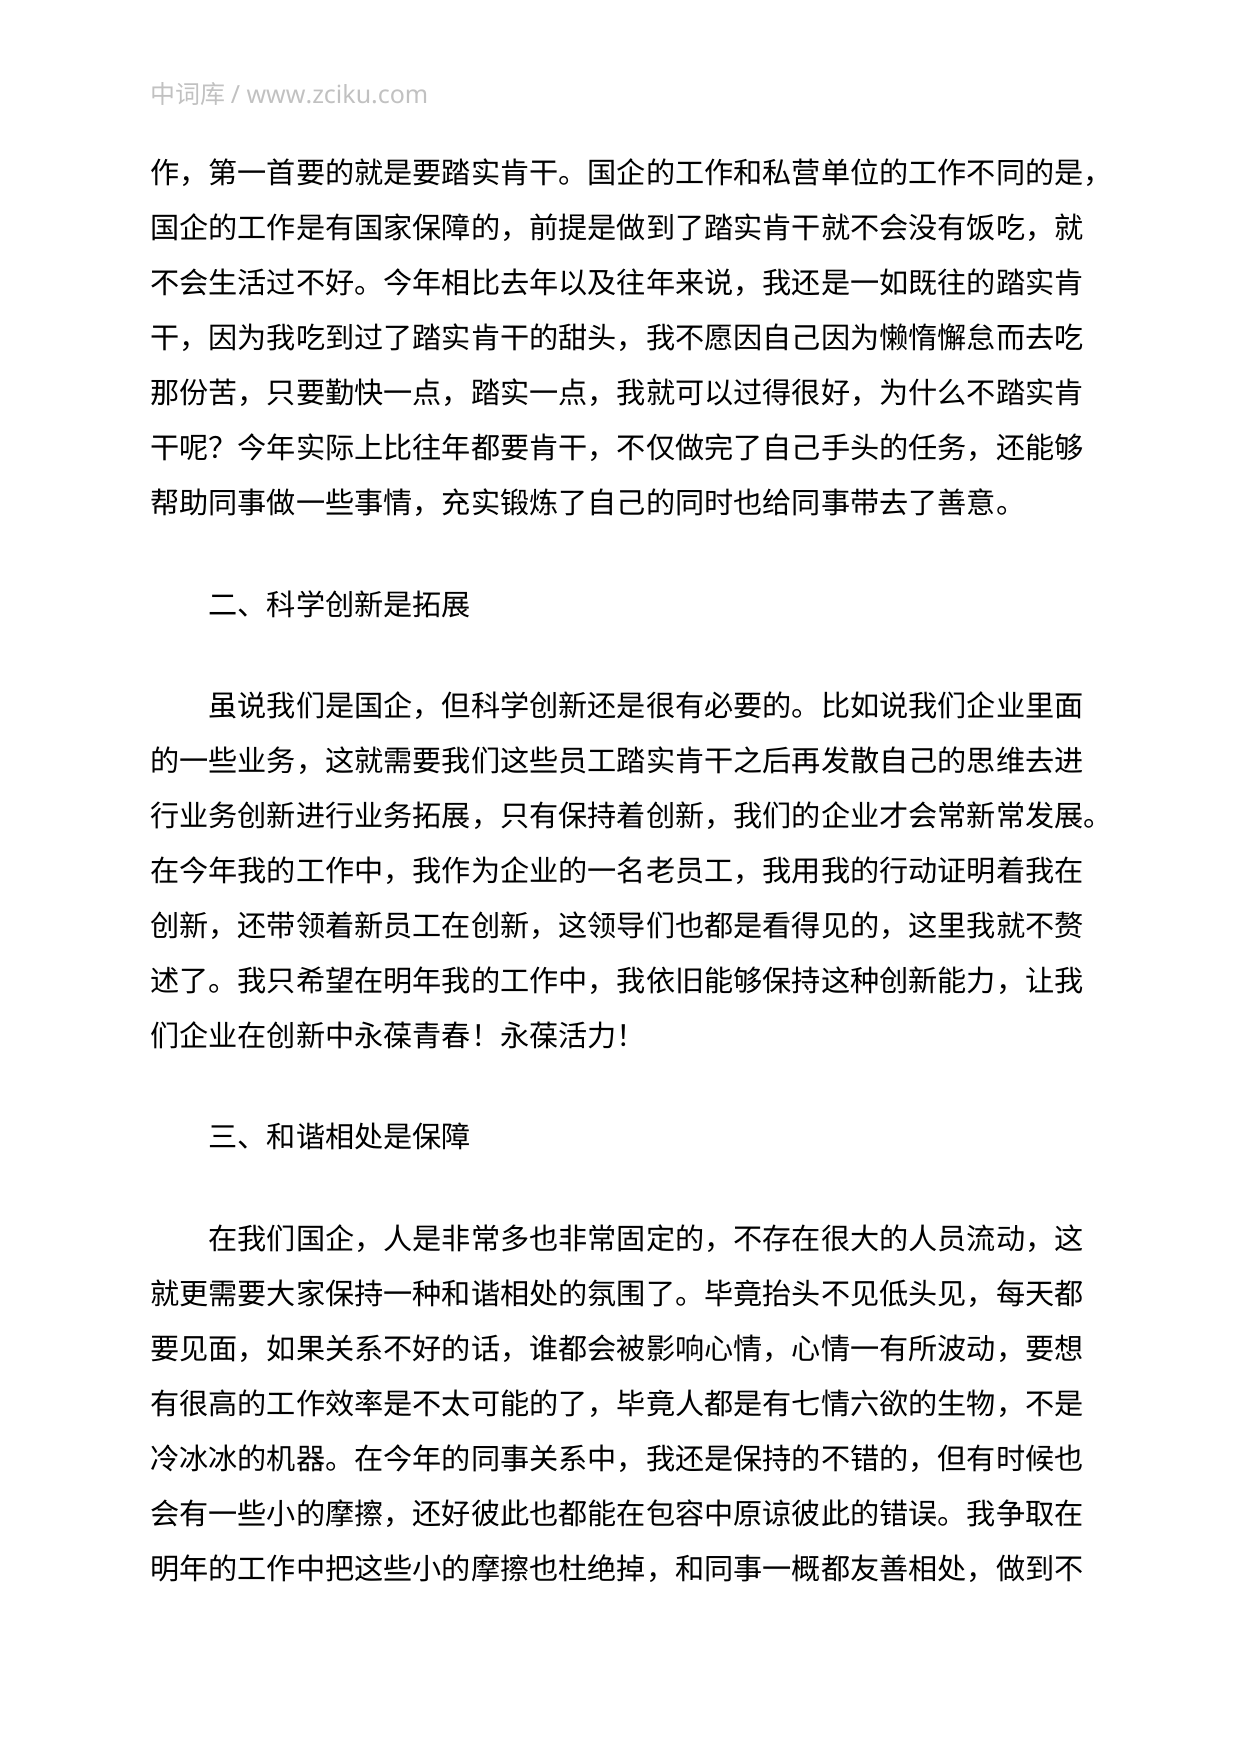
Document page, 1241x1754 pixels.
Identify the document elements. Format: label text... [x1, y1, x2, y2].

text 三、和谐相处是保障 [150, 1114, 1090, 1156]
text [150, 150, 1090, 522]
text 二、科学创新是拓展 [150, 581, 1090, 623]
text 虽说我们是国企，但科学创新还是很有必要的。比如说我们企业里面的一些业务，这就需要我们这些员工踏实肯干之后再发散自己的思维去进行业务创新进行业务拓展，只有保持着创新，我们的企业才会常新常发展。在今年我的工作中，我作为企业的一名老员工，我用我的行动证明着我在创新，还带领着新员工在创新，这领导们也都是看得见的，这里我就不赘述了。我只希望在明年我的工作中，我依旧能够保持这种创新能力，让我们企业在创新中永葆青春！永葆活力！ [150, 683, 1090, 1054]
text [150, 1216, 1090, 1587]
